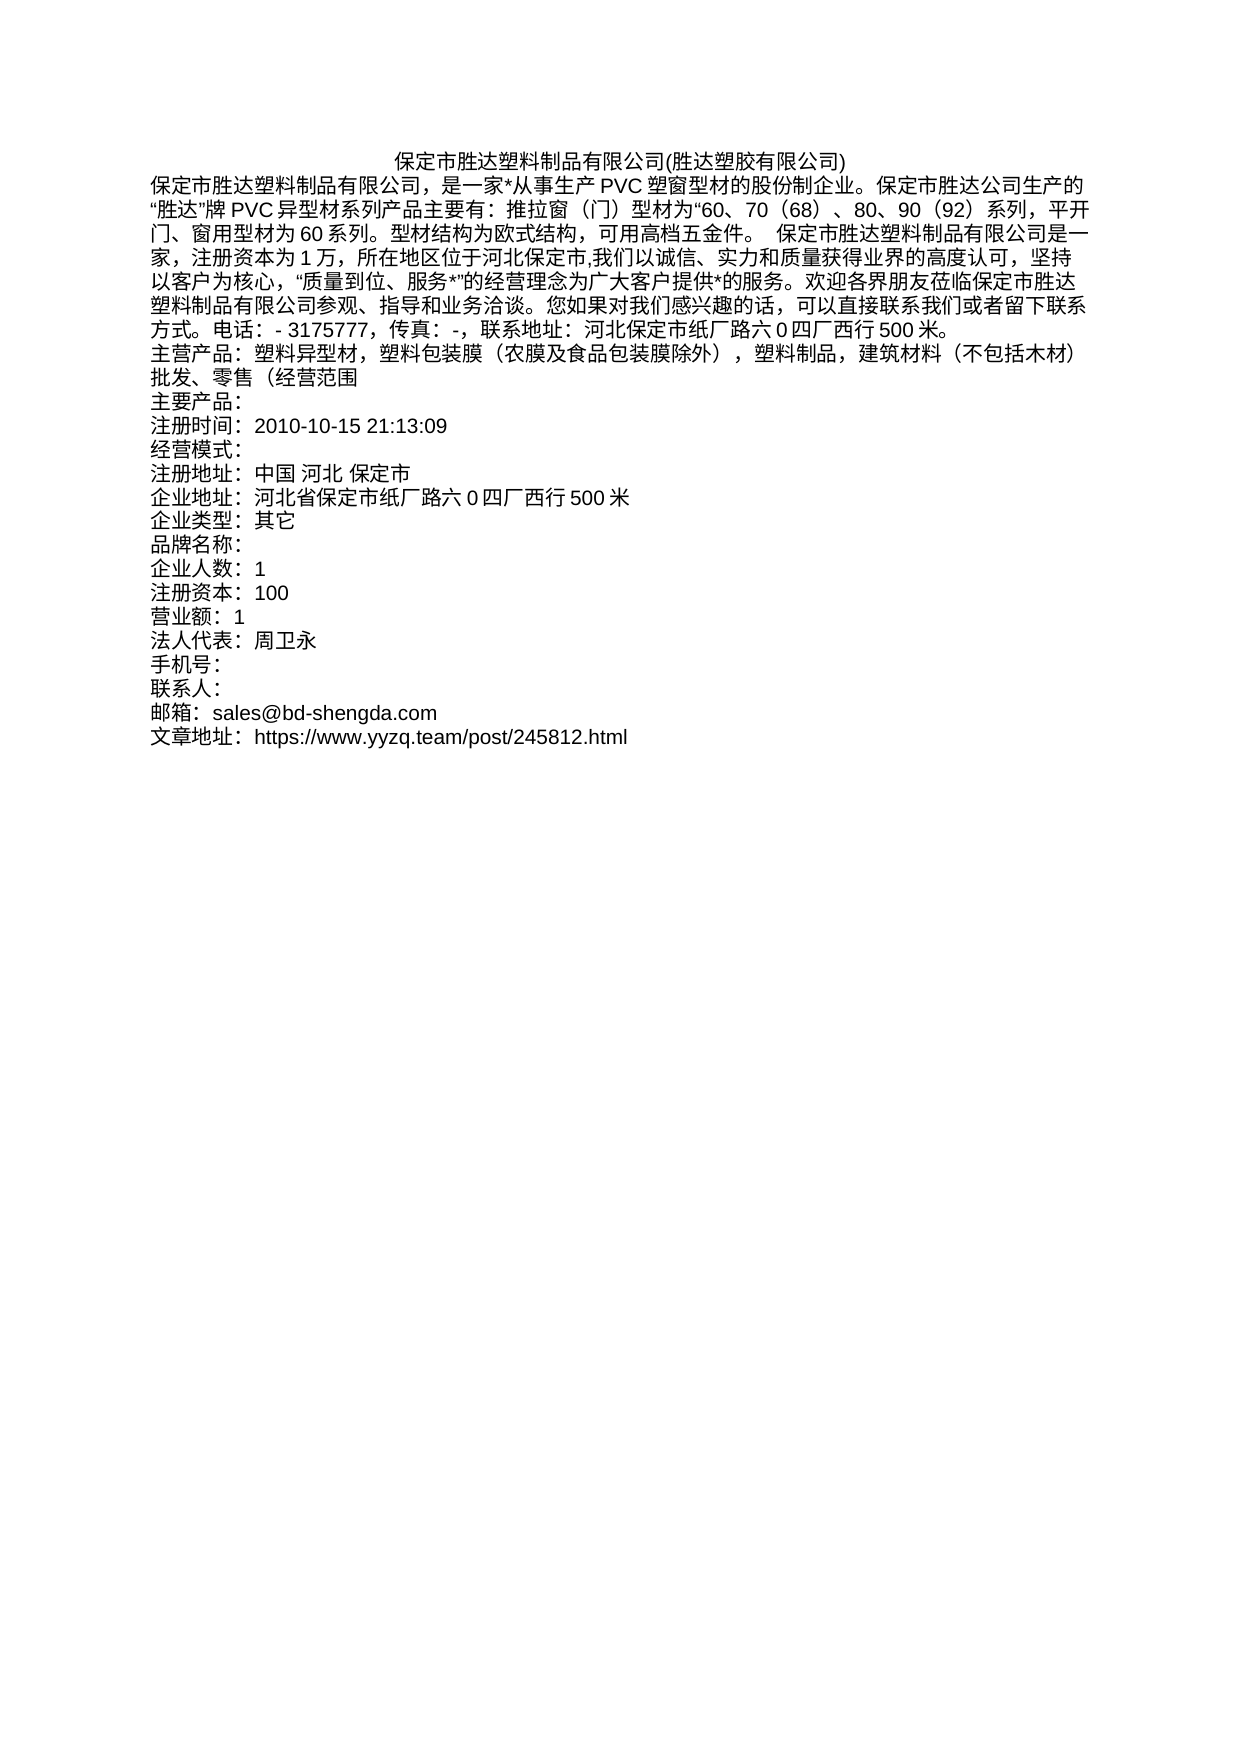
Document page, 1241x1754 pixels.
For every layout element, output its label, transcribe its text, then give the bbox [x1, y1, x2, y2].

text 注册资本：100 [150, 581, 1090, 605]
text 主要产品： [150, 389, 1090, 413]
text 邮箱：sales@bd-shengda.com [150, 701, 1090, 725]
text 营业额：1 [150, 605, 1090, 629]
text 企业类型：其它 [150, 509, 1090, 533]
text 手机号： [150, 653, 1090, 677]
text 联系人： [150, 677, 1090, 701]
text 品牌名称： [150, 533, 1090, 557]
text 企业地址：河北省保定市纸厂路六0四厂西行500米 [150, 485, 1090, 509]
text 法人代表：周卫永 [150, 629, 1090, 653]
text 保定市胜达塑料制品有限公司(胜达塑胶有限公司) [150, 150, 1090, 174]
text 注册时间：2010-10-15 21:13:09 [150, 413, 1090, 437]
text 文章地址：https://www.yyzq.team/post/245812.html [150, 725, 1090, 749]
text 注册地址：中国 河北 保定市 [150, 461, 1090, 485]
text 主营产品：塑料异型材，塑料包装膜（农膜及食品包装膜除外），塑料制品，建筑材料（不包括木材）批发、零售（经营范围 [150, 342, 1090, 389]
text 保定市胜达塑料制品有限公司，是一家*从事生产PVC塑窗型材的股份制企业。保定市胜达公司生产的“胜达”牌PVC异型材系列产品主要有：推拉窗（门）型材为“60、70（68）、80、90（92）系列，平开门、窗用型材为60系列。型材结构为欧式结构，可用高档五金件。 保定市胜达塑料制品有限公司是一家，注册资本为1万，所在地区位于河北保定市,我们以诚信、实力和质量获得业界的高度认可，坚持以客户为核心，“质量到位、服务*”的经营理念为广大客户提供*的服务。欢迎各界朋友莅临保定市胜达塑料制品有限公司参观、指导和业务洽谈。您如果对我们感兴趣的话，可以直接联系我们或者留下联系方式。电话：- 3175777，传真：-，联系地址：河北保定市纸厂路六0四厂西行500米。 [150, 174, 1090, 342]
text 经营模式： [150, 437, 1090, 461]
text 企业人数：1 [150, 557, 1090, 581]
